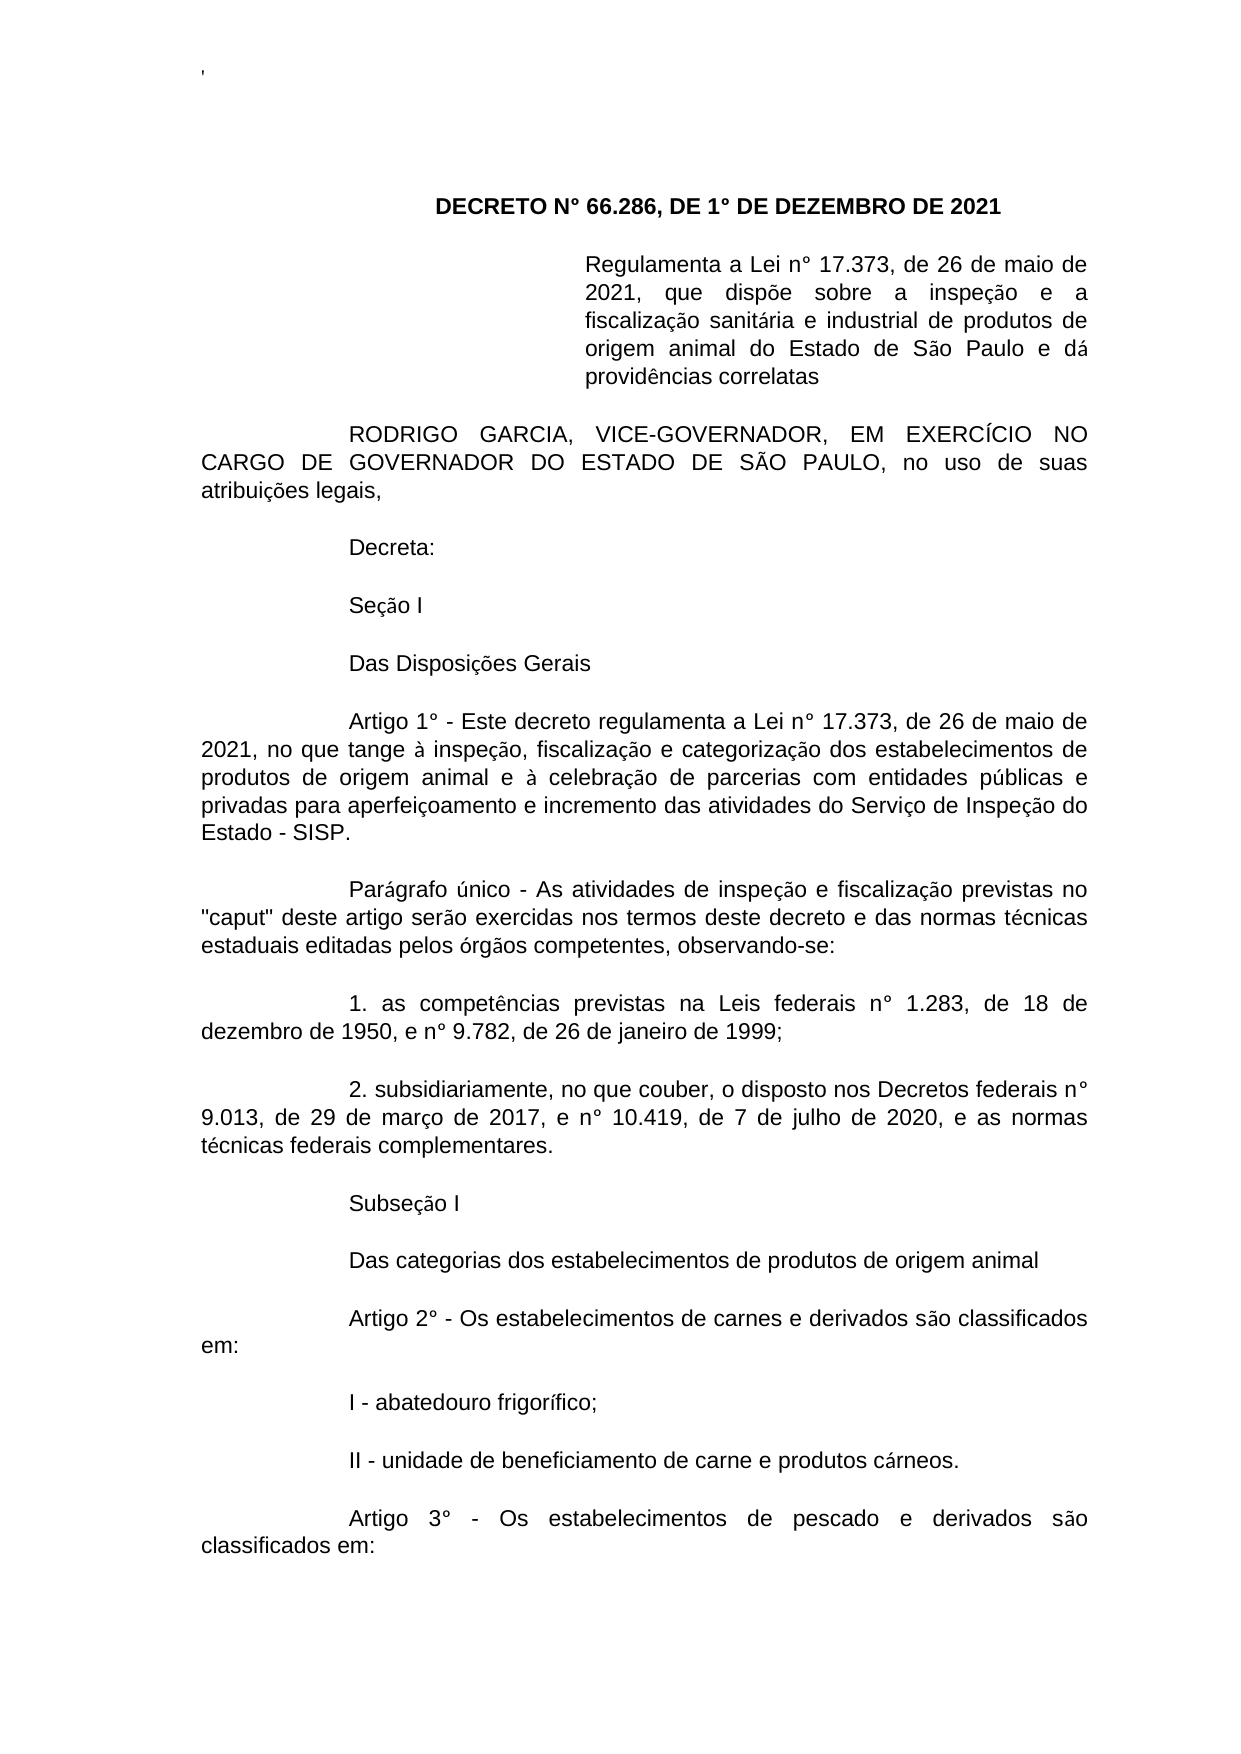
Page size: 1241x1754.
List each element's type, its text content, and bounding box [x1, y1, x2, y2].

text Decreta: [201, 534, 1088, 561]
text Das Disposições Gerais [201, 649, 1088, 677]
text 1. as competências previstas na Leis federais nº 1.283, de 18 de dezembro de 1950, e nº 9.782, de 26 de janeiro de 1999; [201, 989, 1088, 1045]
text Subseção I [201, 1189, 1088, 1217]
text Artigo 1º - Este decreto regulamenta a Lei nº 17.373, de 26 de maio de 2021, no que tange à inspeção, fiscalização e categorização dos estabelecimentos de produtos de origem animal e à celebração de parcerias com entidades públicas e privadas para aperfeiçoamento e incremento das atividades do Serviço de Inspeção do Estado - SISP. [201, 707, 1088, 845]
text I - abatedouro frigorífico; [201, 1388, 1088, 1416]
text DECRETO Nº 66.286, DE 1º DE DEZEMBRO DE 2021 [201, 192, 1088, 220]
text Regulamenta a Lei nº 17.373, de 26 de maio de 2021, que dispõe sobre a inspeção e a fiscalização sanitária e industrial de produtos de origem animal do Estado de São Paulo e dá providências correlatas [585, 250, 1088, 390]
text 2. subsidiariamente, no que couber, o disposto nos Decretos federais nº 9.013, de 29 de março de 2017, e nº 10.419, de 7 de julho de 2020, e as normas técnicas federais complementares. [201, 1075, 1088, 1159]
text Das categorias dos estabelecimentos de produtos de origem animal [201, 1247, 1088, 1274]
text Seção I [201, 591, 1088, 619]
text RODRIGO GARCIA, VICE-GOVERNADOR, EM EXERCÍCIO NO CARGO DE GOVERNADOR DO ESTADO DE SÃO PAULO, no uso de suas atribuições legais, [201, 420, 1088, 504]
text Artigo 2º - Os estabelecimentos de carnes e derivados são classificados em: [201, 1304, 1088, 1358]
text II - unidade de beneficiamento de carne e produtos cárneos. [201, 1446, 1088, 1474]
text Parágrafo único - As atividades de inspeção e fiscalização previstas no "caput" deste artigo serão exercidas nos termos deste decreto e das normas técnicas estaduais editadas pelos órgãos competentes, observando-se: [201, 875, 1088, 959]
text Artigo 3º - Os estabelecimentos de pescado e derivados são classificados em: [201, 1504, 1088, 1558]
